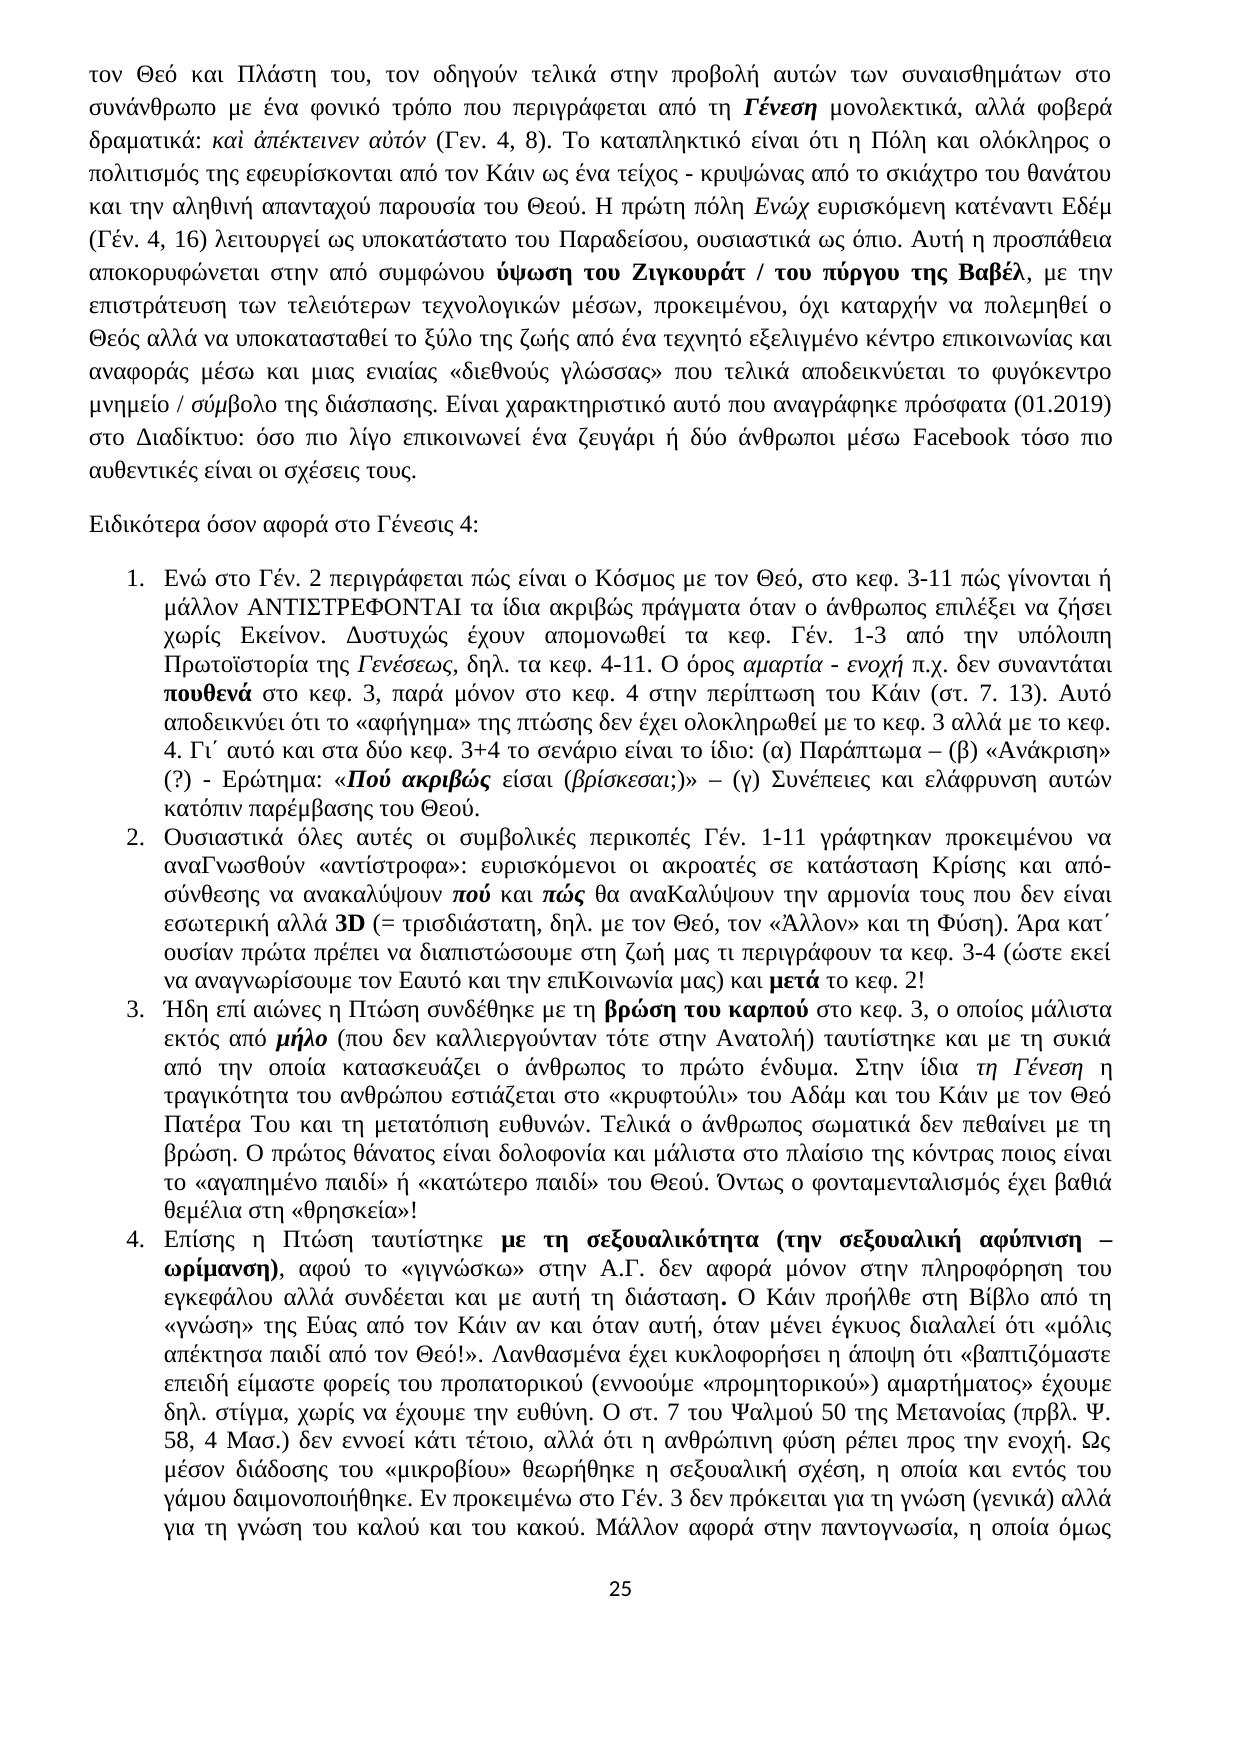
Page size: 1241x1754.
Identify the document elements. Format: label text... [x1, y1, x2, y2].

list Ήδη επί αιώνες η Πτώση συνδέθηκε με τη βρώση του καρπού στο κεφ. 3, ο οποίος μάλιστα εκτός από μήλο (που δεν καλλιεργούνταν τότε στην Ανατολή) ταυτίστηκε και με τη συκιά από την οποία κατασκευάζει ο άνθρωπος το πρώτο ένδυμα. Στην ίδια τη Γένεση η τραγικότητα του ανθρώπου εστιάζεται στο «κρυφτούλι» του Αδάμ και του Κάιν με τον Θεό Πατέρα Του και τη μετατόπιση ευθυνών. Τελικά ο άνθρωπος σωματικά δεν πεθαίνει με τη βρώση. Ο πρώτος θάνατος είναι δολοφονία και μάλιστα στο πλαίσιο της κόντρας ποιος είναι το «αγαπημένο παιδί» ή «κατώτερο παιδί» του Θεού. Όντως ο φονταμενταλισμός έχει βαθιά θεμέλια στη «θρησκεία»! [126, 994, 1113, 1224]
list Ουσιαστικά όλες αυτές οι συμβολικές περικοπές Γέν. 1-11 γράφτηκαν προκειμένου να αναΓνωσθούν «αντίστροφα»: ευρισκόμενοι οι ακροατές σε κατάσταση Κρίσης και από-σύνθεσης να ανακαλύψουν πού και πώς θα αναΚαλύψουν την αρμονία τους που δεν είναι εσωτερική αλλά 3D (= τρισδιάστατη, δηλ. με τον Θεό, τον «Ἀλλον» και τη Φύση). Άρα κατ΄ ουσίαν πρώτα πρέπει να διαπιστώσουμε στη ζωή μας τι περιγράφουν τα κεφ. 3-4 (ώστε εκεί να αναγνωρίσουμε τον Εαυτό και την επιΚοινωνία μας) και μετά το κεφ. 2! [126, 822, 1113, 994]
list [126, 1224, 1113, 1541]
text Ειδικότερα όσον αφορά στο Γένεσις 4: [89, 509, 1152, 538]
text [89, 59, 1113, 484]
list Ενώ στο Γέν. 2 περιγράφεται πώς είναι ο Κόσμος με τον Θεό, στο κεφ. 3-11 πώς γίνονται ή μάλλον ΑΝΤΙΣΤΡΕΦΟΝΤΑΙ τα ίδια ακριβώς πράγματα όταν ο άνθρωπος επιλέξει να ζήσει χωρίς Εκείνον. Δυστυχώς έχουν απομονωθεί τα κεφ. Γέν. 1-3 από την υπόλοιπη Πρωτοϊστορία της Γενέσεως, δηλ. τα κεφ. 4-11. Ο όρος αμαρτία - ενοχή π.χ. δεν συναντάται πουθενά στο κεφ. 3, παρά μόνον στο κεφ. 4 στην περίπτωση του Κάιν (στ. 7. 13). Αυτό αποδεικνύει ότι το «αφήγημα» της πτώσης δεν έχει ολοκληρωθεί με το κεφ. 3 αλλά με το κεφ. 4. Γι΄ αυτό και στα δύο κεφ. 3+4 το σενάριο είναι το ίδιο: (α) Παράπτωμα – (β) «Ανάκριση» (?) - Ερώτημα: «Πού ακριβώς είσαι (βρίσκεσαι;)» – (γ) Συνέπειες και ελάφρυνση αυτών κατόπιν παρέμβασης του Θεού. [126, 563, 1113, 822]
